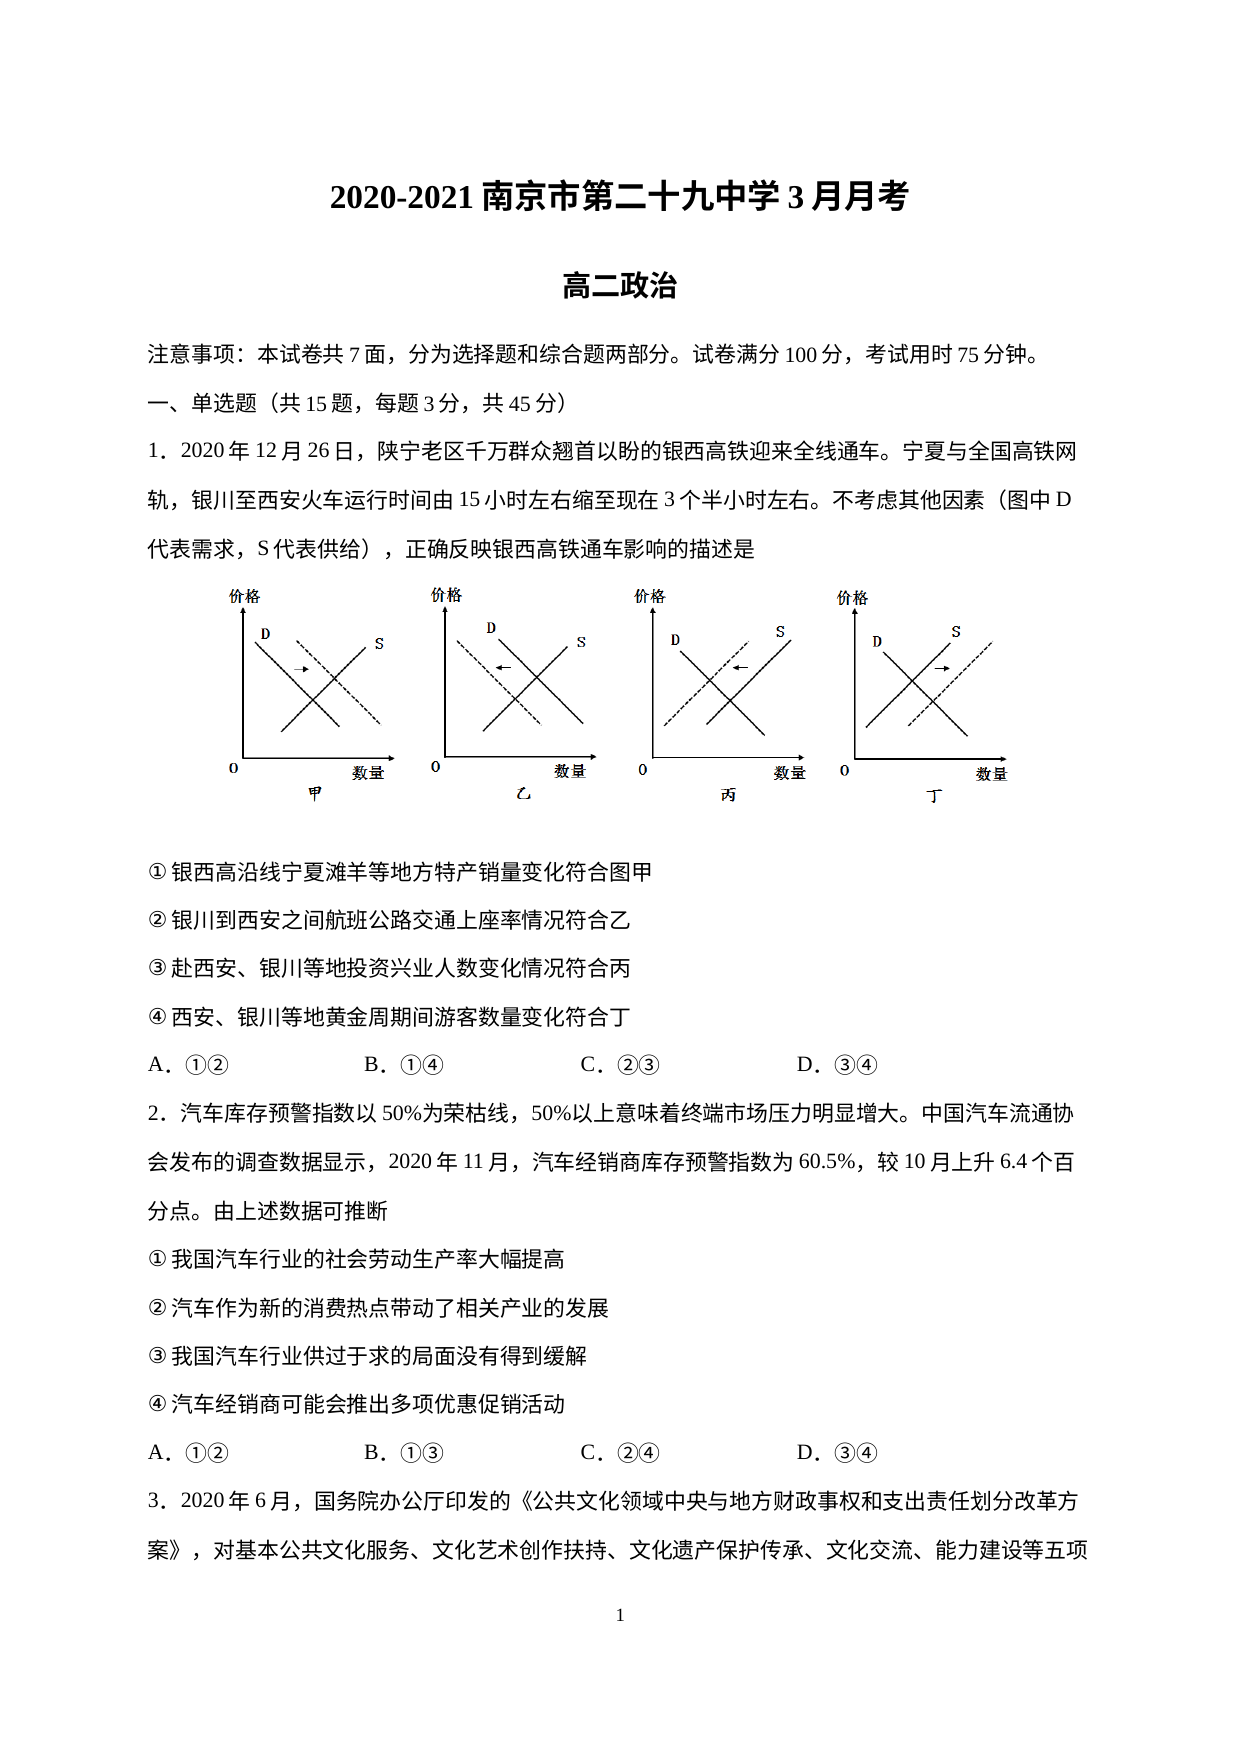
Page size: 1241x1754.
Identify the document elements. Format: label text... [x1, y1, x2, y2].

text 2020-2021南京市第二十九中学3月月考 [148, 162, 1092, 227]
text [148, 1483, 1092, 1565]
text ③我国汽车行业供过于求的局面没有得到缓解 [148, 1338, 1092, 1371]
text 1．2020年12月26日，陕宁老区千万群众翘首以盼的银西高铁迎来全线通车。宁夏与全国高铁网轨，银川至西安火车运行时间由15小时左右缩至现在3个半小时左右。不考虑其他因素（图中D代表需求，S代表供给），正确反映银西高铁通车影响的描述是 [148, 434, 1092, 564]
text ①我国汽车行业的社会劳动生产率大幅提高 [148, 1242, 1092, 1274]
text ②汽车作为新的消费热点带动了相关产业的发展 [148, 1290, 1092, 1323]
text ①银西高沿线宁夏滩羊等地方特产销量变化符合图甲 [148, 854, 1092, 887]
text ④汽车经销商可能会推出多项优惠促销活动 [148, 1387, 1092, 1419]
text ②银川到西安之间航班公路交通上座率情况符合乙 [148, 903, 1092, 935]
text 高二政治 [148, 251, 1092, 316]
text 注意事项：本试卷共7面，分为选择题和综合题两部分。试卷满分100分，考试用时75分钟。 [148, 337, 1092, 369]
text A．①② B．①④ C．②③ D．③④ [148, 1048, 1092, 1080]
text ③赴西安、银川等地投资兴业人数变化情况符合丙 [148, 951, 1092, 983]
text ④西安、银川等地黄金周期间游客数量变化符合丁 [148, 999, 1092, 1032]
text 一、单选题（共15题，每题3分，共45分） [148, 385, 1092, 418]
picture [218, 579, 1022, 816]
text A．①② B．①③ C．②④ D．③④ [148, 1435, 1092, 1468]
text 2．汽车库存预警指数以50%为荣枯线，50%以上意味着终端市场压力明显增大。中国汽车流通协会发布的调查数据显示，2020年11月，汽车经销商库存预警指数为60.5%，较10月上升6.4个百分点。由上述数据可推断 [148, 1096, 1092, 1226]
